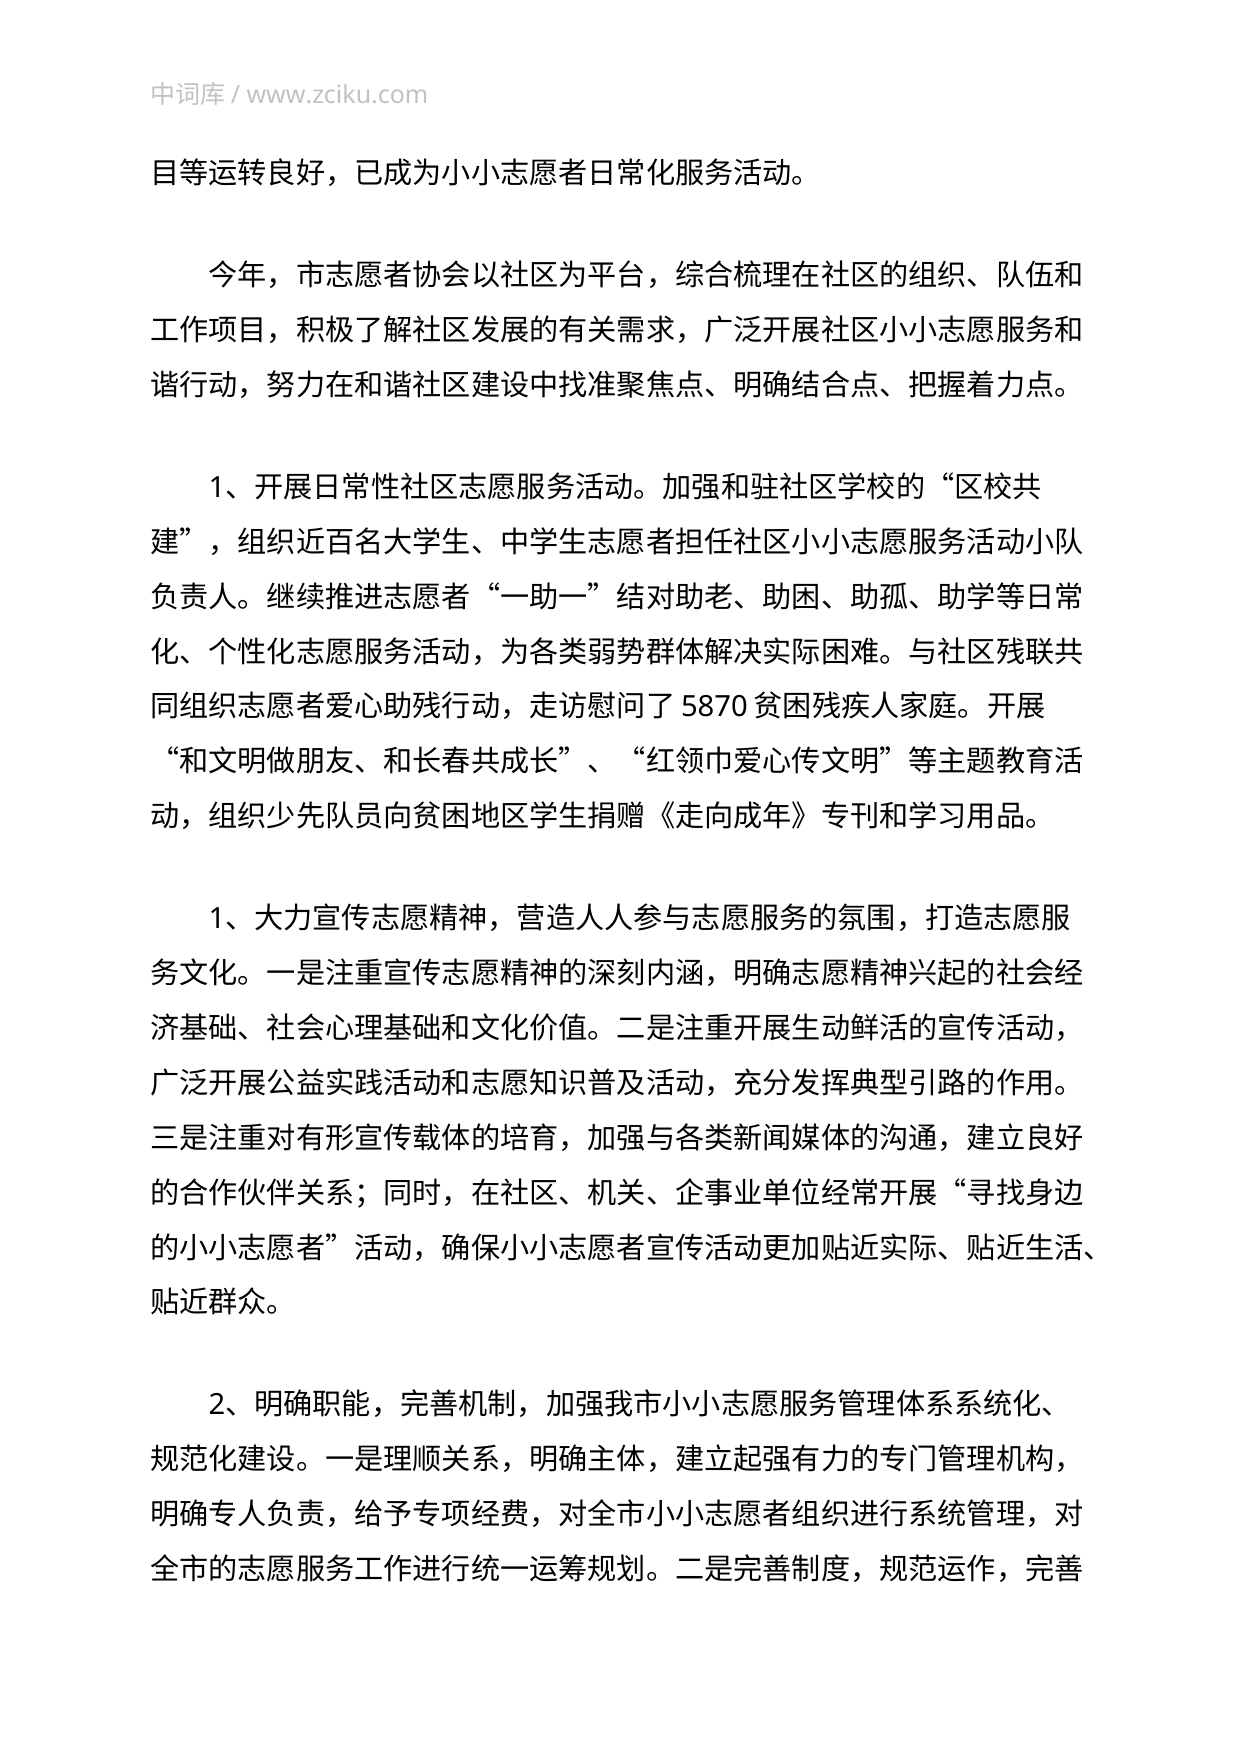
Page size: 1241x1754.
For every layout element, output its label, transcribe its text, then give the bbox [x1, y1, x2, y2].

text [150, 150, 1090, 192]
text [150, 1381, 1090, 1588]
text 1、开展日常性社区志愿服务活动。加强和驻社区学校的“区校共建”，组织近百名大学生、中学生志愿者担任社区小小志愿服务活动小队负责人。继续推进志愿者“一助一”结对助老、助困、助孤、助学等日常化、个性化志愿服务活动，为各类弱势群体解决实际困难。与社区残联共同组织志愿者爱心助残行动，走访慰问了5870贫困残疾人家庭。开展“和文明做朋友、和长春共成长”、“红领巾爱心传文明”等主题教育活动，组织少先队员向贫困地区学生捐赠《走向成年》专刊和学习用品。 [150, 463, 1090, 835]
text 1、大力宣传志愿精神，营造人人参与志愿服务的氛围，打造志愿服务文化。一是注重宣传志愿精神的深刻内涵，明确志愿精神兴起的社会经济基础、社会心理基础和文化价值。二是注重开展生动鲜活的宣传活动，广泛开展公益实践活动和志愿知识普及活动，充分发挥典型引路的作用。三是注重对有形宣传载体的培育，加强与各类新闻媒体的沟通，建立良好的合作伙伴关系；同时，在社区、机关、企事业单位经常开展“寻找身边的小小志愿者”活动，确保小小志愿者宣传活动更加贴近实际、贴近生活、贴近群众。 [150, 895, 1090, 1321]
text 今年，市志愿者协会以社区为平台，综合梳理在社区的组织、队伍和工作项目，积极了解社区发展的有关需求，广泛开展社区小小志愿服务和谐行动，努力在和谐社区建设中找准聚焦点、明确结合点、把握着力点。 [150, 252, 1090, 404]
